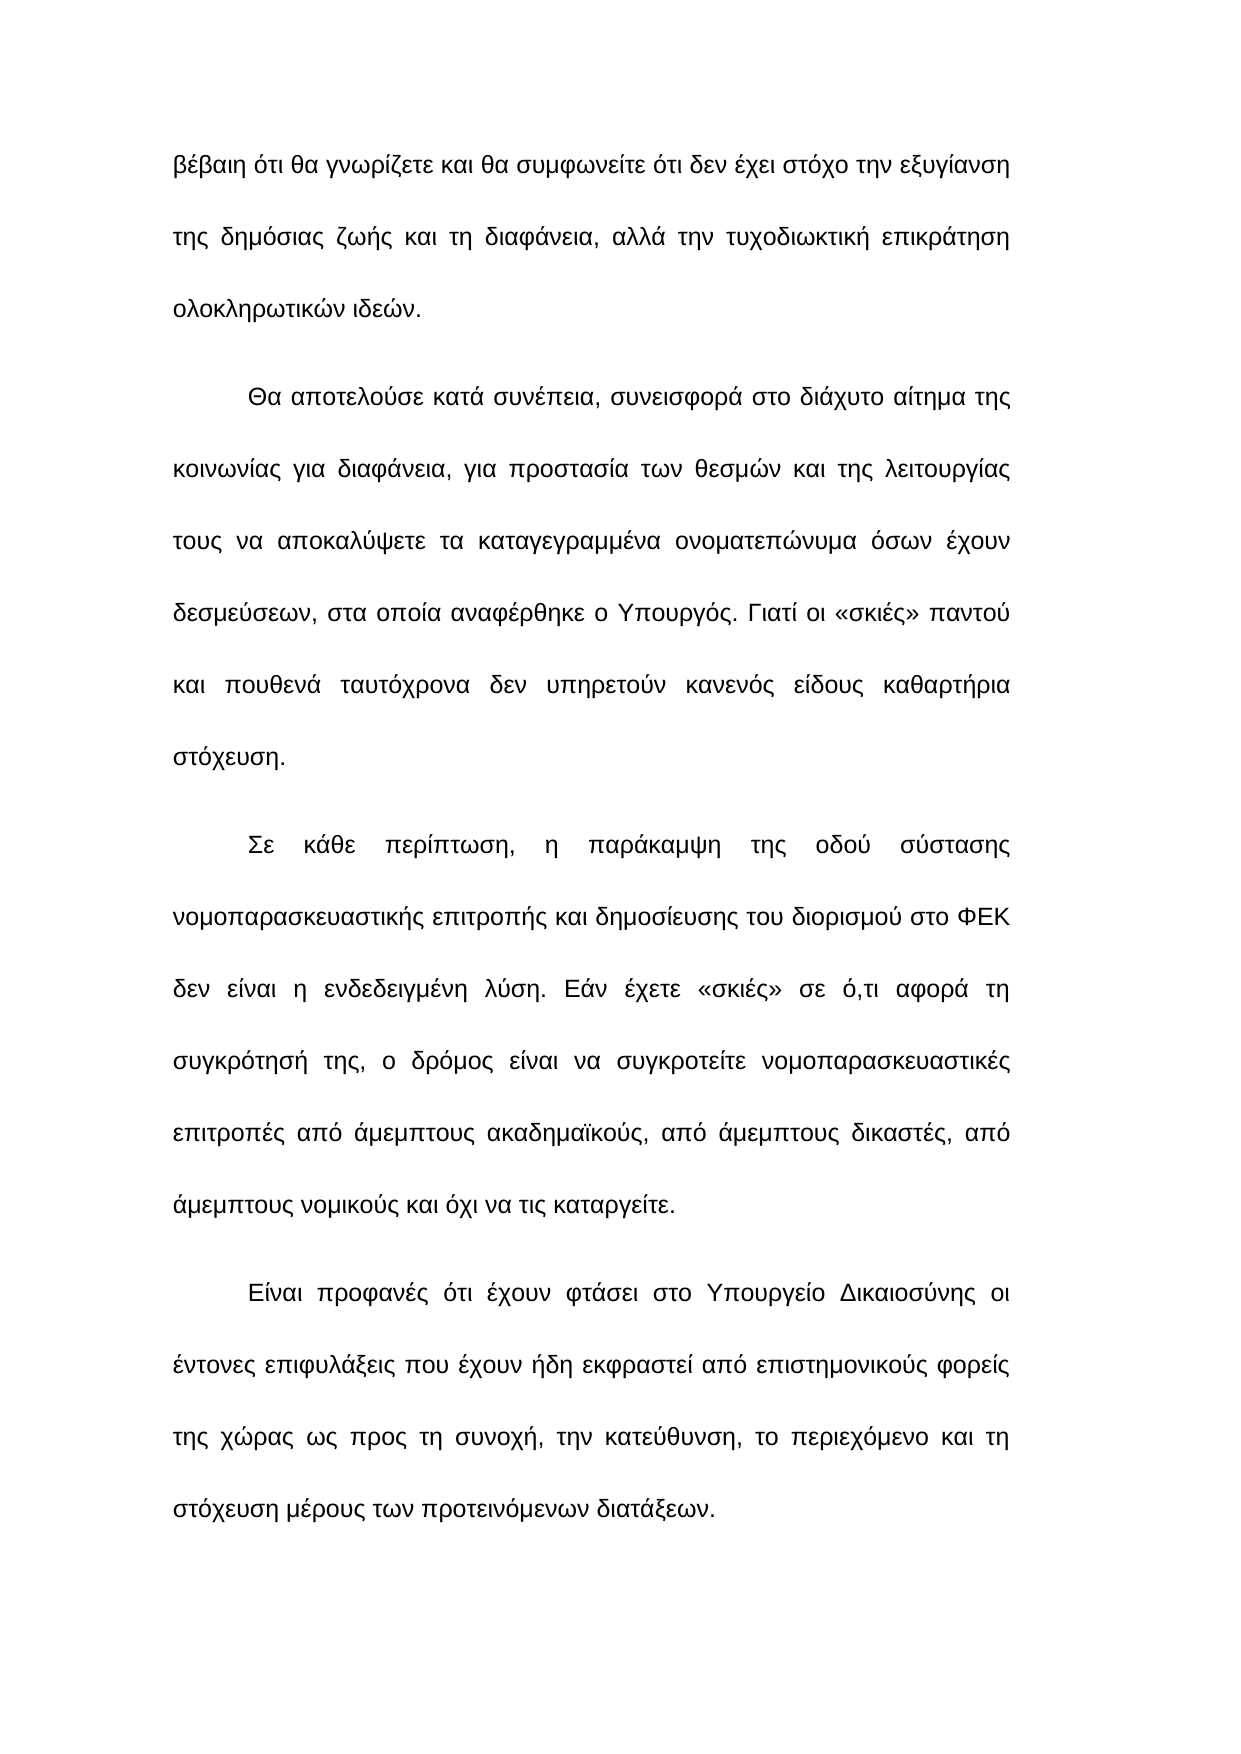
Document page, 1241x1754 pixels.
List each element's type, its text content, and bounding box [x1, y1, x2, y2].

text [173, 150, 1011, 322]
text Σε κάθε περίπτωση, η παράκαμψη της οδού σύστασης νομοπαρασκευαστικής επιτροπής και δημοσίευσης του διορισμού στο ΦΕΚ δεν είναι η ενδεδειγμένη λύση. Εάν έχετε «σκιές» σε ό,τι αφορά τη συγκρότησή της, ο δρόμος είναι να συγκροτείτε νομοπαρασκευαστικές επιτροπές από άμεμπτους ακαδημαϊκούς, από άμεμπτους δικαστές, από άμεμπτους νομικούς και όχι να τις καταργείτε. [173, 830, 1011, 1218]
text Θα αποτελούσε κατά συνέπεια, συνεισφορά στο διάχυτο αίτημα της κοινωνίας για διαφάνεια, για προστασία των θεσμών και της λειτουργίας τους να αποκαλύψετε τα καταγεγραμμένα ονοματεπώνυμα όσων έχουν δεσμεύσεων, στα οποία αναφέρθηκε ο Υπουργός. Γιατί οι «σκιές» παντού και πουθενά ταυτόχρονα δεν υπηρετούν κανενός είδους καθαρτήρια στόχευση. [173, 382, 1011, 770]
text Είναι προφανές ότι έχουν φτάσει στο Υπουργείο Δικαιοσύνης οι έντονες επιφυλάξεις που έχουν ήδη εκφραστεί από επιστημονικούς φορείς της χώρας ως προς τη συνοχή, την κατεύθυνση, το περιεχόμενο και τη στόχευση μέρους των προτεινόμενων διατάξεων. [173, 1278, 1011, 1522]
